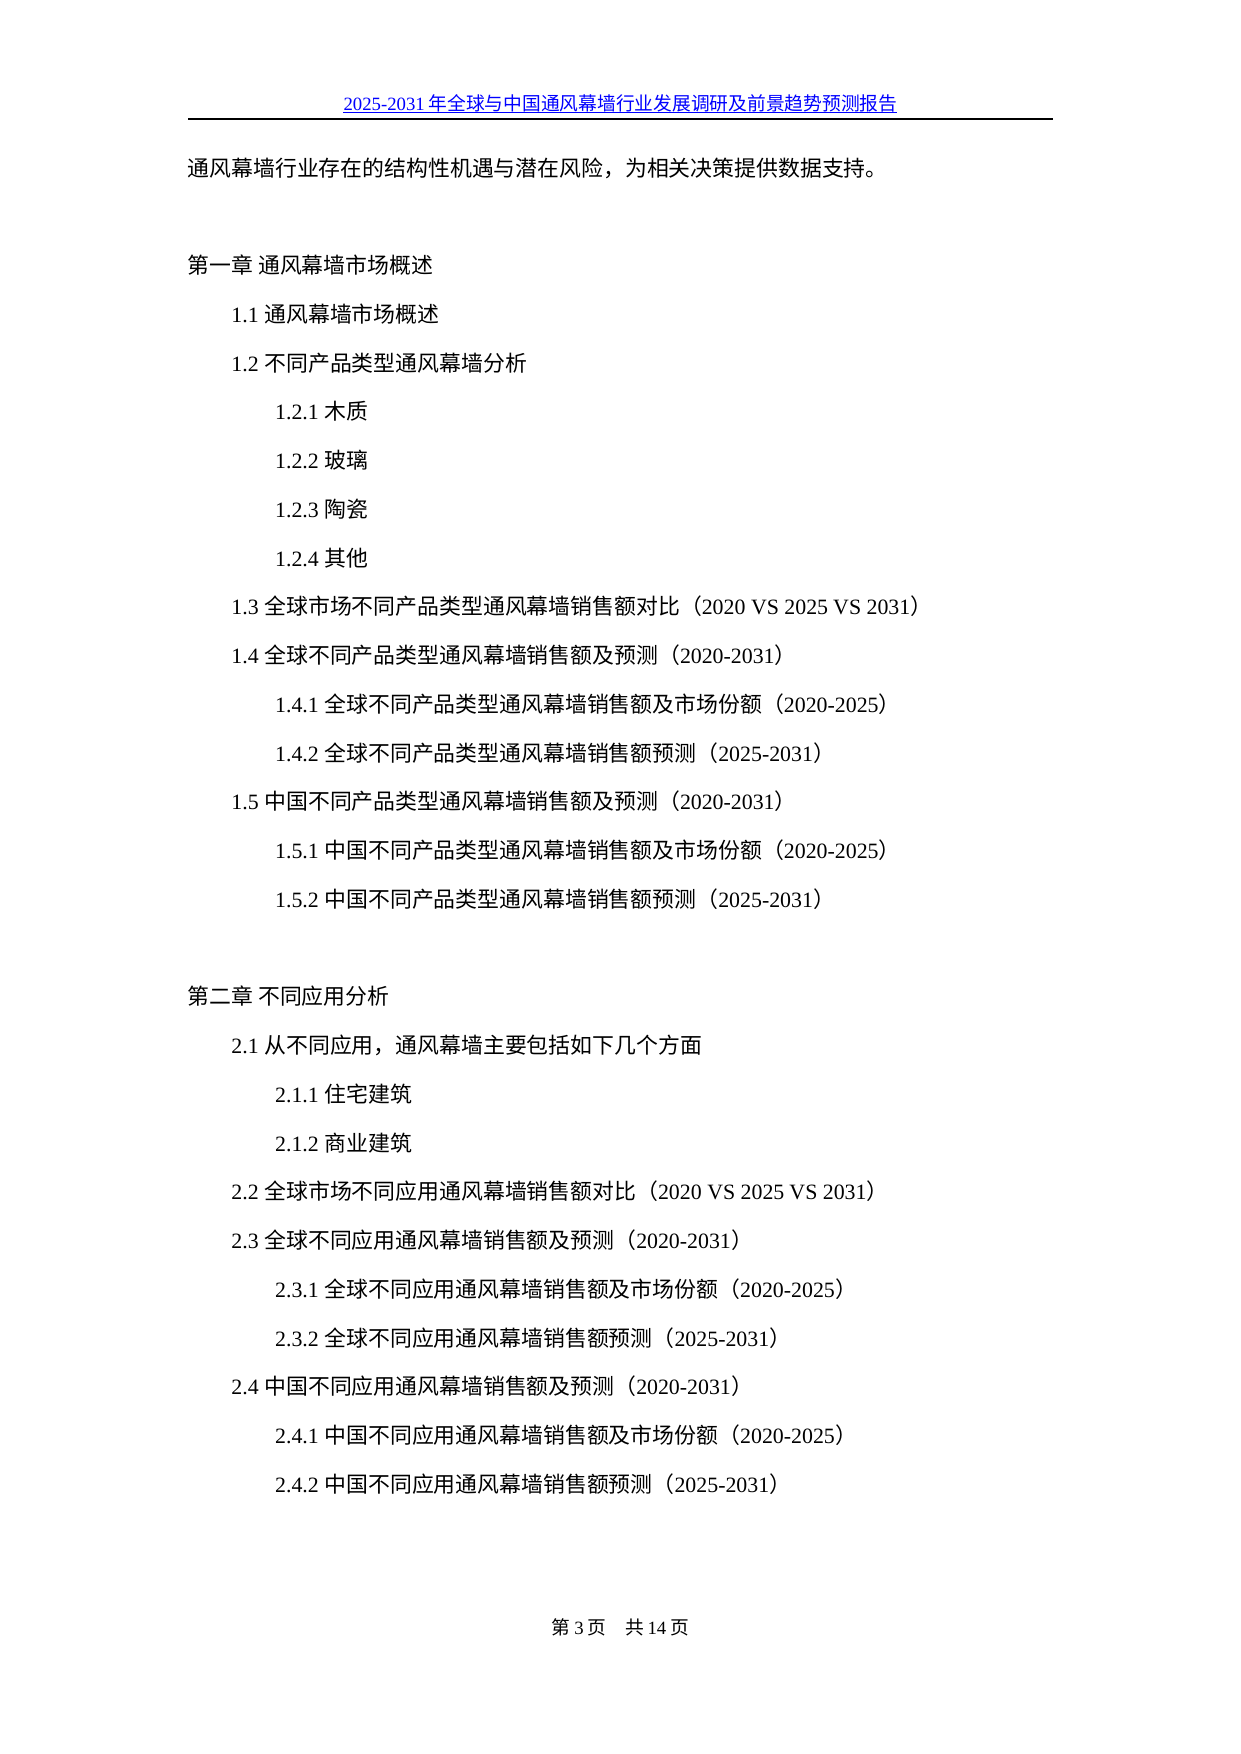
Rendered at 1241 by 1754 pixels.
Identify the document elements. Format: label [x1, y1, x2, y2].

text [187, 150, 1053, 1499]
